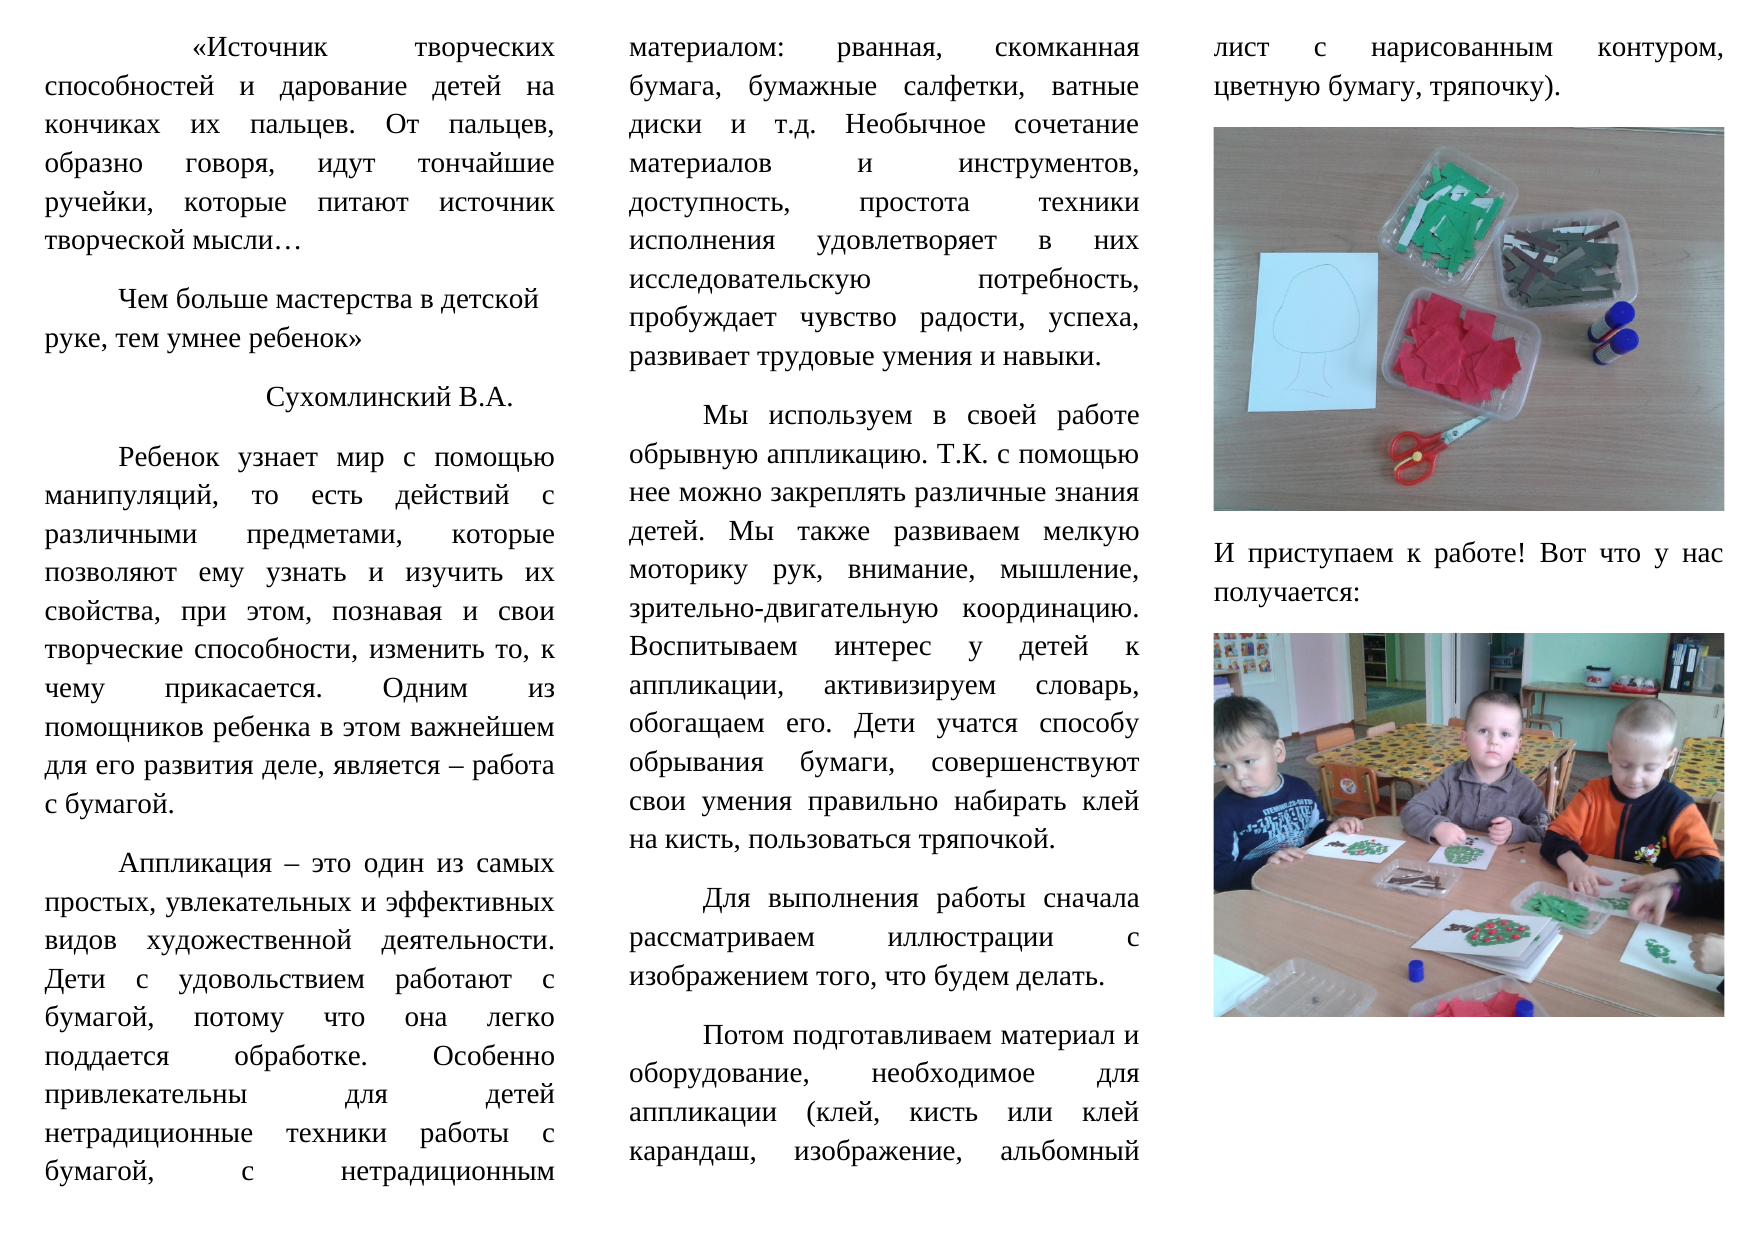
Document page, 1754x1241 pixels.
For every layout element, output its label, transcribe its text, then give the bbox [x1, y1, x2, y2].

text Аппликация – это один из самых простых, увлекательных и эффективных видов художественной деятельности. Дети с удовольствием работают с бумагой, потому что она легко поддается обработке. Особенно привлекательны для детей нетрадиционные техники работы с бумагой, с нетрадиционным материалом: рванная, скомканная бумага, бумажные салфетки, ватные диски и т.д. Необычное сочетание материалов и инструментов, доступность, простота техники исполнения удовлетворяет в них исследовательскую потребность, пробуждает чувство радости, успеха, развивает трудовые умения и навыки. [629, 29, 1140, 371]
text Ребенок узнает мир с помощью манипуляций, то есть действий с различными предметами, которые позволяют ему узнать и изучить их свойства, при этом, познавая и свои творческие способности, изменить то, к чему прикасается. Одним из помощников ребенка в этом важнейшем для его развития деле, является – работа с бумагой. [44, 439, 555, 819]
text Потом подготавливаем материал и оборудование, необходимое для аппликации (клей, кисть или клей карандаш, изображение, альбомный лист с нарисованным контуром, цветную бумагу, тряпочку). [629, 1017, 1140, 1166]
picture [1213, 127, 1725, 511]
text Чем больше мастерства в детской руке, тем умнее ребенок» [44, 282, 555, 354]
text Потом подготавливаем материал и оборудование, необходимое для аппликации (клей, кисть или клей карандаш, изображение, альбомный лист с нарисованным контуром, цветную бумагу, тряпочку). [1213, 29, 1724, 102]
text Для выполнения работы сначала рассматриваем иллюстрации с изображением того, что будем делать. [629, 881, 1140, 991]
text Мы используем в своей работе обрывную аппликацию. Т.К. с помощью нее можно закреплять различные знания детей. Мы также развиваем мелкую моторику рук, внимание, мышление, зрительно-двигательную координацию. Воспитываем интерес у детей к аппликации, активизируем словарь, обогащаем его. Дети учатся способу обрывания бумаги, совершенствуют свои умения правильно набирать клей на кисть, пользоваться тряпочкой. [629, 397, 1140, 855]
text Сухомлинский В.А. [44, 379, 555, 413]
picture [1213, 633, 1725, 1017]
text И приступаем к работе! Вот что у нас получается: [1213, 536, 1724, 608]
text «Источник творческих способностей и дарование детей на кончиках их пальцев. От пальцев, образно говоря, идут тончайшие ручейки, которые питают источник творческой мысли… [44, 29, 555, 256]
text Аппликация – это один из самых простых, увлекательных и эффективных видов художественной деятельности. Дети с удовольствием работают с бумагой, потому что она легко поддается обработке. Особенно привлекательны для детей нетрадиционные техники работы с бумагой, с нетрадиционным материалом: рванная, скомканная бумага, бумажные салфетки, ватные диски и т.д. Необычное сочетание материалов и инструментов, доступность, простота техники исполнения удовлетворяет в них исследовательскую потребность, пробуждает чувство радости, успеха, развивает трудовые умения и навыки. [44, 845, 555, 1187]
